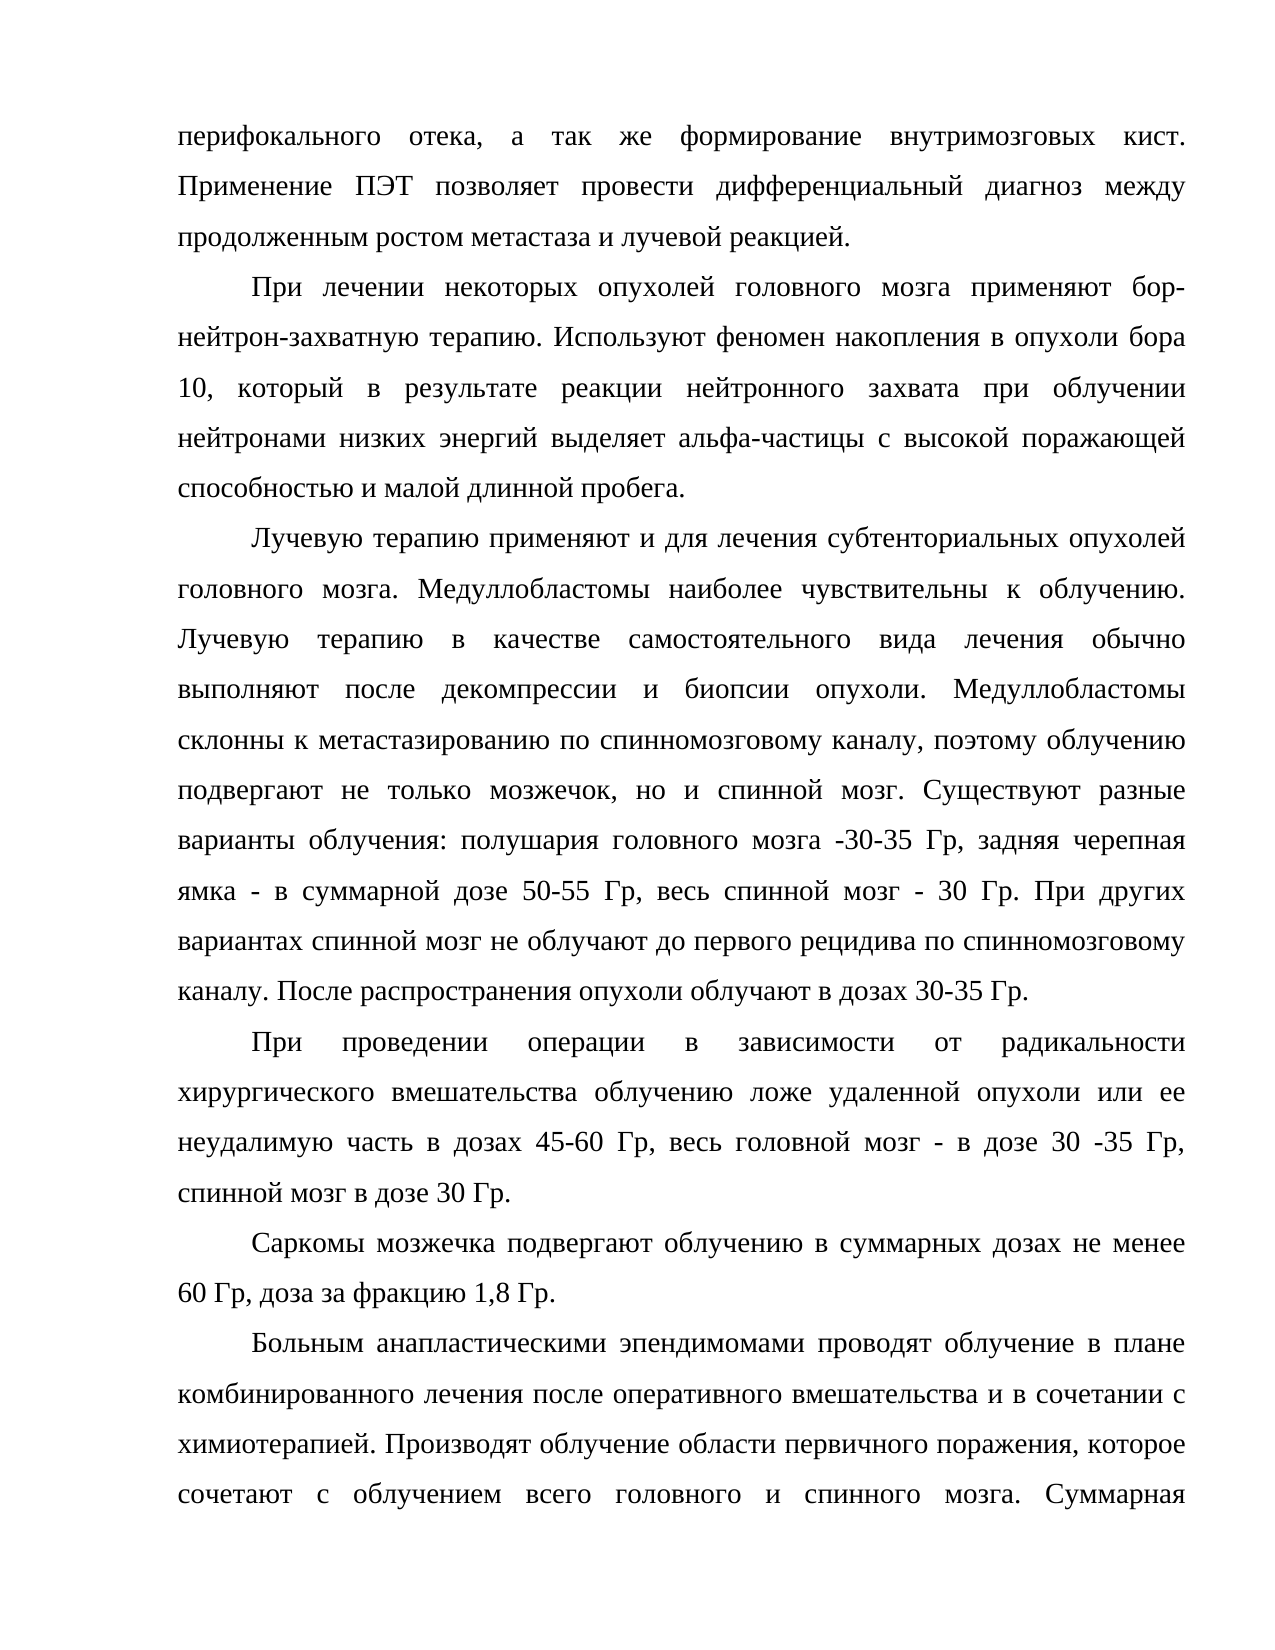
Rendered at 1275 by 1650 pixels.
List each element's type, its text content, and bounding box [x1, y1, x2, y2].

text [177, 118, 1186, 252]
text Лучевую терапию применяют и для лечения субтенториальных опухолей головного мозга. Медуллобластомы наиболее чувствительны к облучению. Лучевую терапию в качестве самостоятельного вида лечения обычно выполняют после декомпрессии и биопсии опухоли. Медуллобластомы склонны к метастазированию по спинномозговому каналу, поэтому облучению подвергают не только мозжечок, но и спинной мозг. Существуют разные варианты облучения: полушария головного мозга -30-35 Гр, задняя черепная ямка - в суммарной дозе 50-55 Гр, весь спинной мозг - 30 Гр. При других вариантах спинной мозг не облучают до первого рецидива по спинномозговому каналу. После распространения опухоли облучают в дозах 30-35 Гр. [177, 521, 1186, 1007]
text При лечении некоторых опухолей головного мозга применяют бор-нейтрон-захватную терапию. Используют феномен накопления в опухоли бора 10, который в результате реакции нейтронного захвата при облучении нейтронами низких энергий выделяет альфа-частицы с высокой поражающей способностью и малой длинной пробега. [177, 269, 1186, 504]
text Саркомы мозжечка подвергают облучению в суммарных дозах не менее 60 Гр, доза за фракцию 1,8 Гр. [177, 1225, 1186, 1309]
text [177, 1326, 1186, 1510]
text При проведении операции в зависимости от радикальности хирургического вмешательства облучению ложе удаленной опухоли или ее неудалимую часть в дозах 45-60 Гр, весь головной мозг - в дозе 30 -35 Гр, спинной мозг в дозе 30 Гр. [177, 1024, 1186, 1208]
